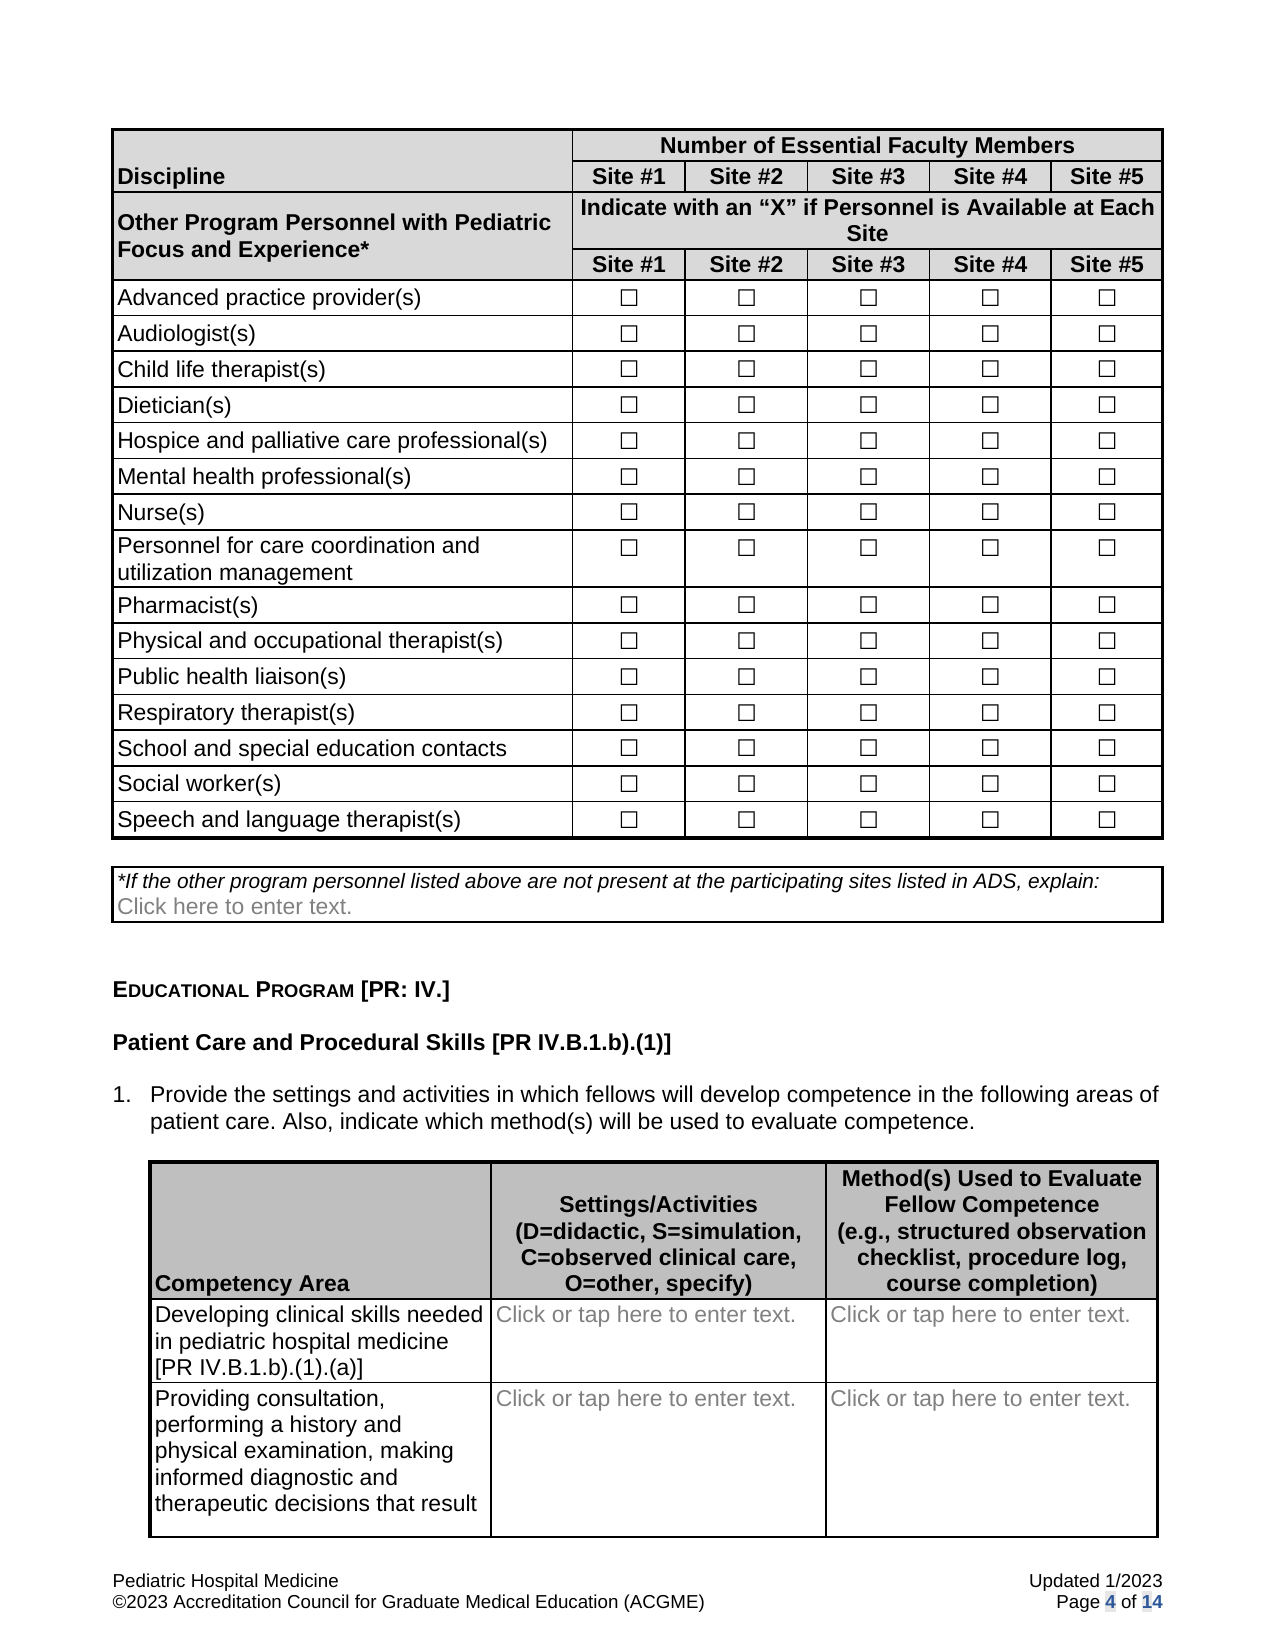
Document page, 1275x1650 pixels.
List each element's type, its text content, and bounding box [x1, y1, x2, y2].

table_cell Site #4 [930, 162, 1050, 191]
table_cell School and special education contacts [114, 731, 572, 765]
table_cell Developing clinical skills needed in pediatric hospital medicine [PR IV.B.1.b).(1).(a)] [152, 1300, 490, 1382]
table_cell Audiologist(s) [114, 316, 572, 350]
table_cell Public health liaison(s) [114, 659, 572, 693]
table_cell Other Program Personnel with Pediatric Focus and Experience* [114, 193, 572, 279]
table_cell Pharmacist(s) [114, 588, 572, 622]
table_header Competency Area [152, 1164, 490, 1298]
table_cell Respiratory therapist(s) [114, 695, 572, 729]
table_cell Hospice and palliative care professional(s) [114, 423, 572, 458]
table_cell Personnel for care coordination and utilization management [114, 531, 572, 586]
table_cell Site #1 [573, 162, 684, 191]
list Provide the settings and activities in which fellows will develop competence in the following areas of patient care. Also, indicate which method(s) will be used to evaluate competence. [112, 1081, 1162, 1134]
table_cell Child life therapist(s) [114, 352, 572, 386]
table_cell Mental health professional(s) [114, 459, 572, 493]
table_cell Site #4 [930, 250, 1050, 279]
table_cell Site #2 [686, 250, 807, 279]
table_header Discipline [114, 131, 572, 191]
table_cell Social worker(s) [114, 767, 572, 801]
table_cell Site #3 [808, 250, 929, 279]
text Patient Care and Procedural Skills [PR IV.B.1.b).(1)] [112, 1029, 1162, 1055]
text Educational Program [PR: IV.] [112, 976, 1162, 1002]
table_cell Dietician(s) [114, 388, 572, 422]
table_cell Nurse(s) [114, 495, 572, 529]
table_cell Advanced practice provider(s) [114, 281, 572, 315]
table_cell Site #1 [573, 250, 684, 279]
table_cell Physical and occupational therapist(s) [114, 624, 572, 658]
table_header *If the other program personnel listed above are not present at the participating sites listed in ADS, explain: [114, 868, 1161, 921]
table_header Method(s) Used to Evaluate Fellow Competence (e.g., structured observation checklist, procedure log, course completion) [827, 1164, 1156, 1298]
table_cell Site #5 [1052, 250, 1161, 279]
table_cell Site #5 [1052, 162, 1161, 191]
table_cell Site #2 [686, 162, 807, 191]
table_header Number of Essential Faculty Members [573, 131, 1161, 160]
table_header Settings/Activities (D=didactic, S=simulation, C=observed clinical care, O=other, specify) [492, 1164, 825, 1298]
table_cell Site #3 [808, 162, 929, 191]
table_cell Indicate with an “X” if Personnel is Available at Each Site [573, 193, 1161, 248]
table_cell Speech and language therapist(s) [114, 802, 572, 836]
